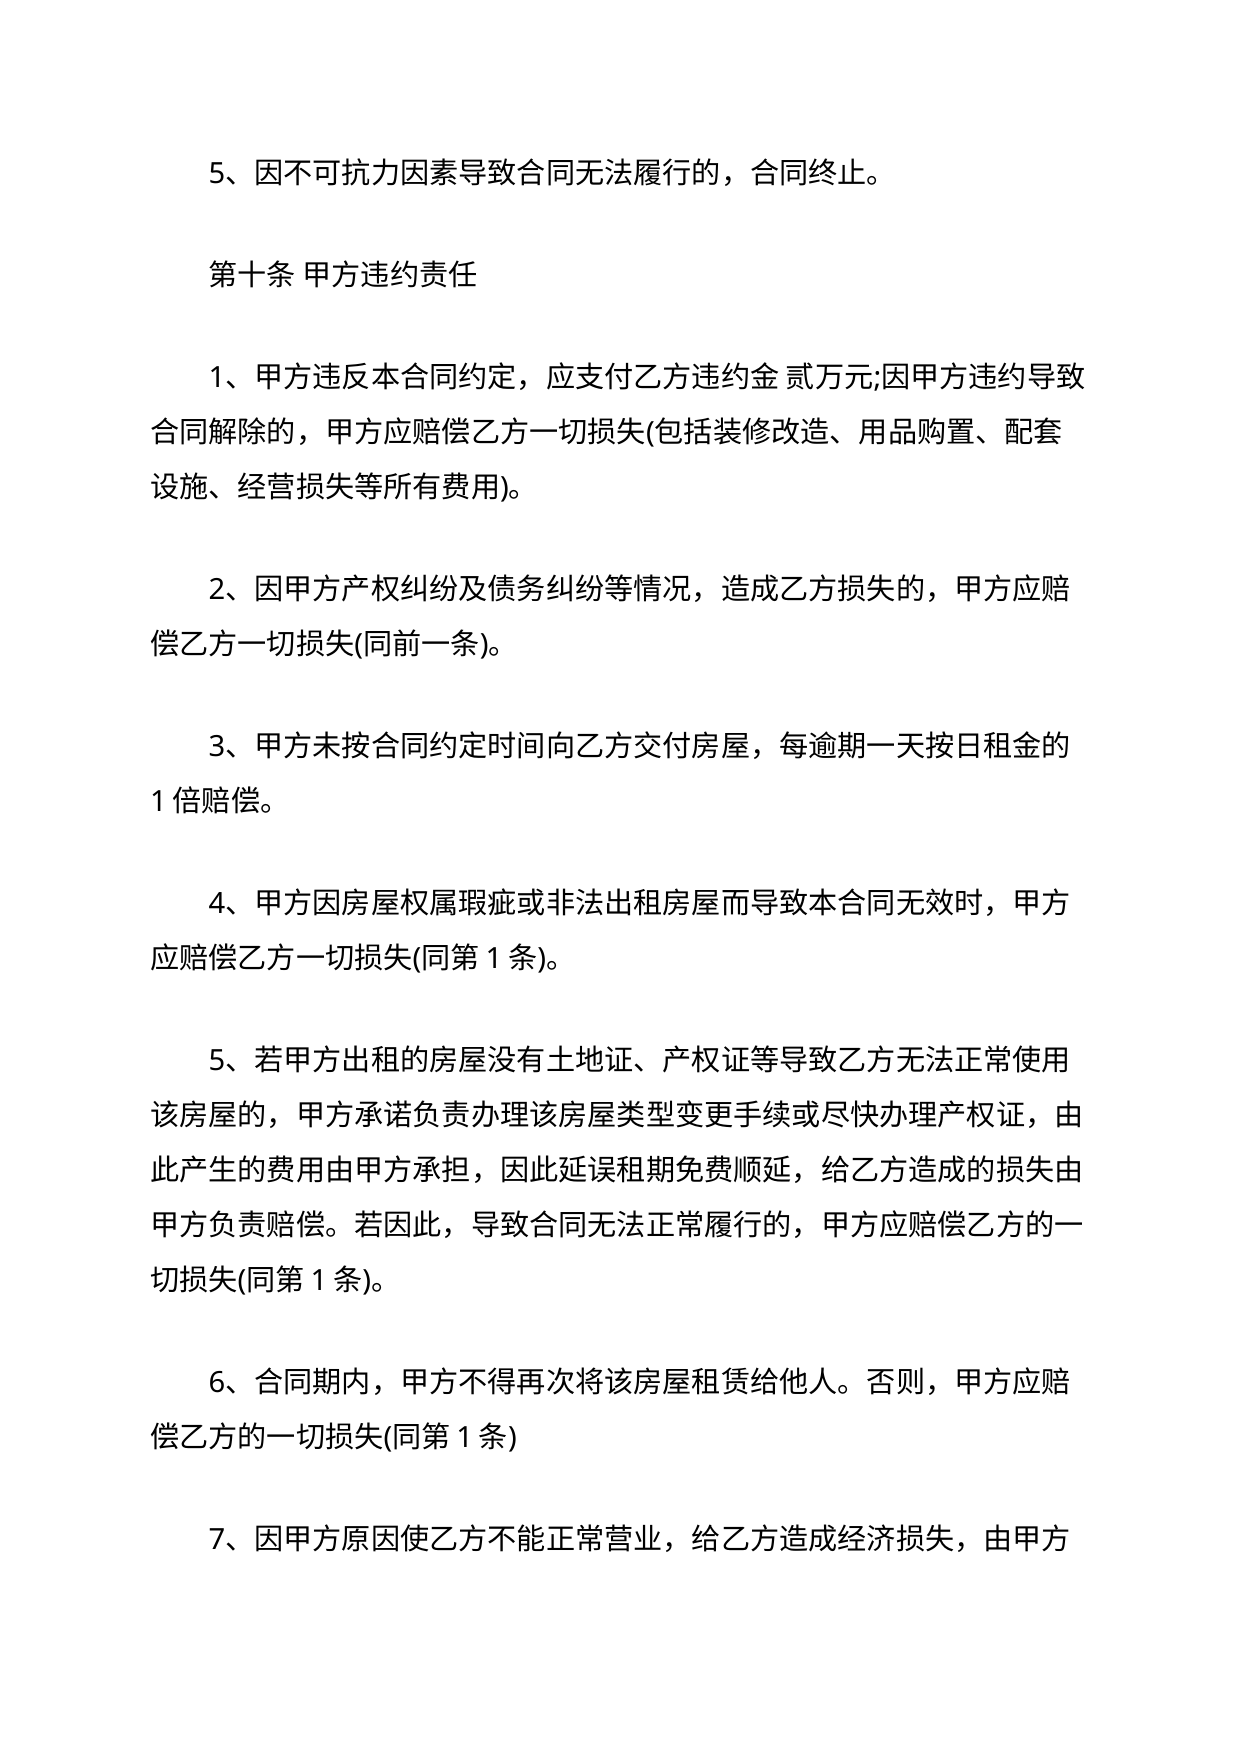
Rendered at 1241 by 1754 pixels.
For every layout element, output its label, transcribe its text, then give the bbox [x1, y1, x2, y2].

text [150, 1515, 1090, 1558]
text 第十条 甲方违约责任 [150, 252, 1090, 294]
text 5、因不可抗力因素导致合同无法履行的，合同终止。 [150, 150, 1090, 192]
text 5、若甲方出租的房屋没有土地证、产权证等导致乙方无法正常使用该房屋的，甲方承诺负责办理该房屋类型变更手续或尽快办理产权证，由此产生的费用由甲方承担，因此延误租期免费顺延，给乙方造成的损失由甲方负责赔偿。若因此，导致合同无法正常履行的，甲方应赔偿乙方的一切损失(同第1条)。 [150, 1037, 1090, 1299]
text 2、因甲方产权纠纷及债务纠纷等情况，造成乙方损失的，甲方应赔偿乙方一切损失(同前一条)。 [150, 566, 1090, 663]
text 4、甲方因房屋权属瑕疵或非法出租房屋而导致本合同无效时，甲方应赔偿乙方一切损失(同第1条)。 [150, 880, 1090, 977]
text 1、甲方违反本合同约定，应支付乙方违约金 贰万元;因甲方违约导致合同解除的，甲方应赔偿乙方一切损失(包括装修改造、用品购置、配套设施、经营损失等所有费用)。 [150, 354, 1090, 506]
text 3、甲方未按合同约定时间向乙方交付房屋，每逾期一天按日租金的1倍赔偿。 [150, 723, 1090, 820]
text 6、合同期内，甲方不得再次将该房屋租赁给他人。否则，甲方应赔偿乙方的一切损失(同第1条) [150, 1358, 1090, 1456]
